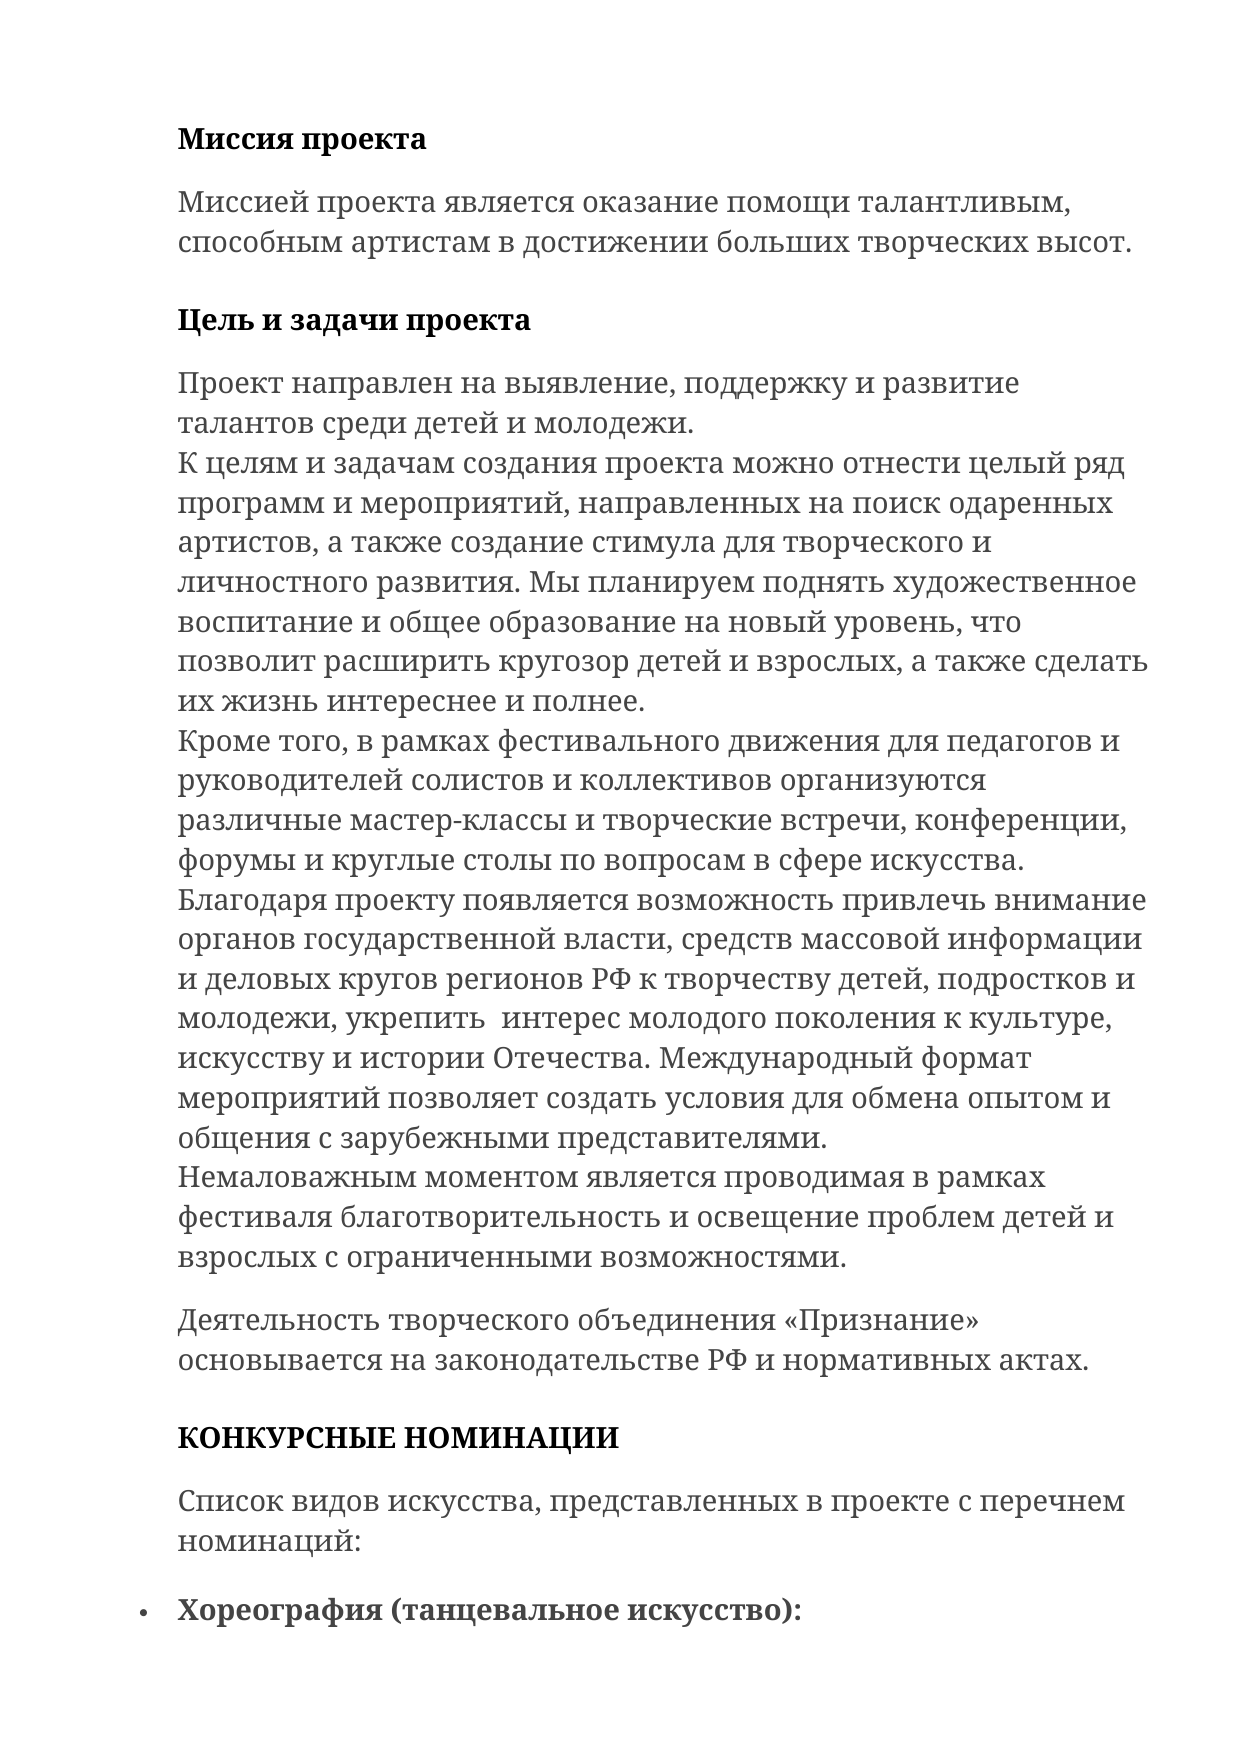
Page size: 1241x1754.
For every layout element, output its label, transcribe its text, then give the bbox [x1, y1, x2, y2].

list Хореография (танцевальное искусство): [140, 1589, 1152, 1629]
text КОНКУРСНЫЕ НОМИНАЦИИ [177, 1417, 1152, 1457]
text Миссия проекта [177, 118, 1152, 158]
text Список видов искусства, представленных в проекте с перечнем номинаций: [177, 1481, 1152, 1560]
text Цель и задачи проекта [177, 300, 1152, 339]
text Проект направлен на выявление, поддержку и развитие талантов среди детей и молодежи. К целям и задачам создания проекта можно отнести целый ряд программ и мероприятий, направленных на поиск одаренных артистов, а также создание стимула для творческого и личностного развития. Мы планируем поднять художественное воспитание и общее образование на новый уровень, что позволит расширить кругозор детей и взрослых, а также сделать их жизнь интереснее и полнее. Кроме того, в рамках фестивального движения для педагогов и руководителей солистов и коллективов организуются различные мастер-классы и творческие встречи, конференции, форумы и круглые столы по вопросам в сфере искусства. Благодаря проекту появляется возможность привлечь внимание органов государственной власти, средств массовой информации и деловых кругов регионов РФ к творчеству детей, подростков и молодежи, укрепить интерес молодого поколения к культуре, искусству и истории Отечества. Международный формат мероприятий позволяет создать условия для обмена опытом и общения с зарубежными представителями. Немаловажным моментом является проводимая в рамках фестиваля благотворительность и освещение проблем детей и взрослых с ограниченными возможностями. [177, 363, 1152, 1276]
text Деятельность творческого объединения «Признание» основывается на законодательстве РФ и нормативных актах. [177, 1299, 1152, 1378]
text Миссией проекта является оказание помощи талантливым, способным артистам в достижении больших творческих высот. [177, 181, 1152, 261]
